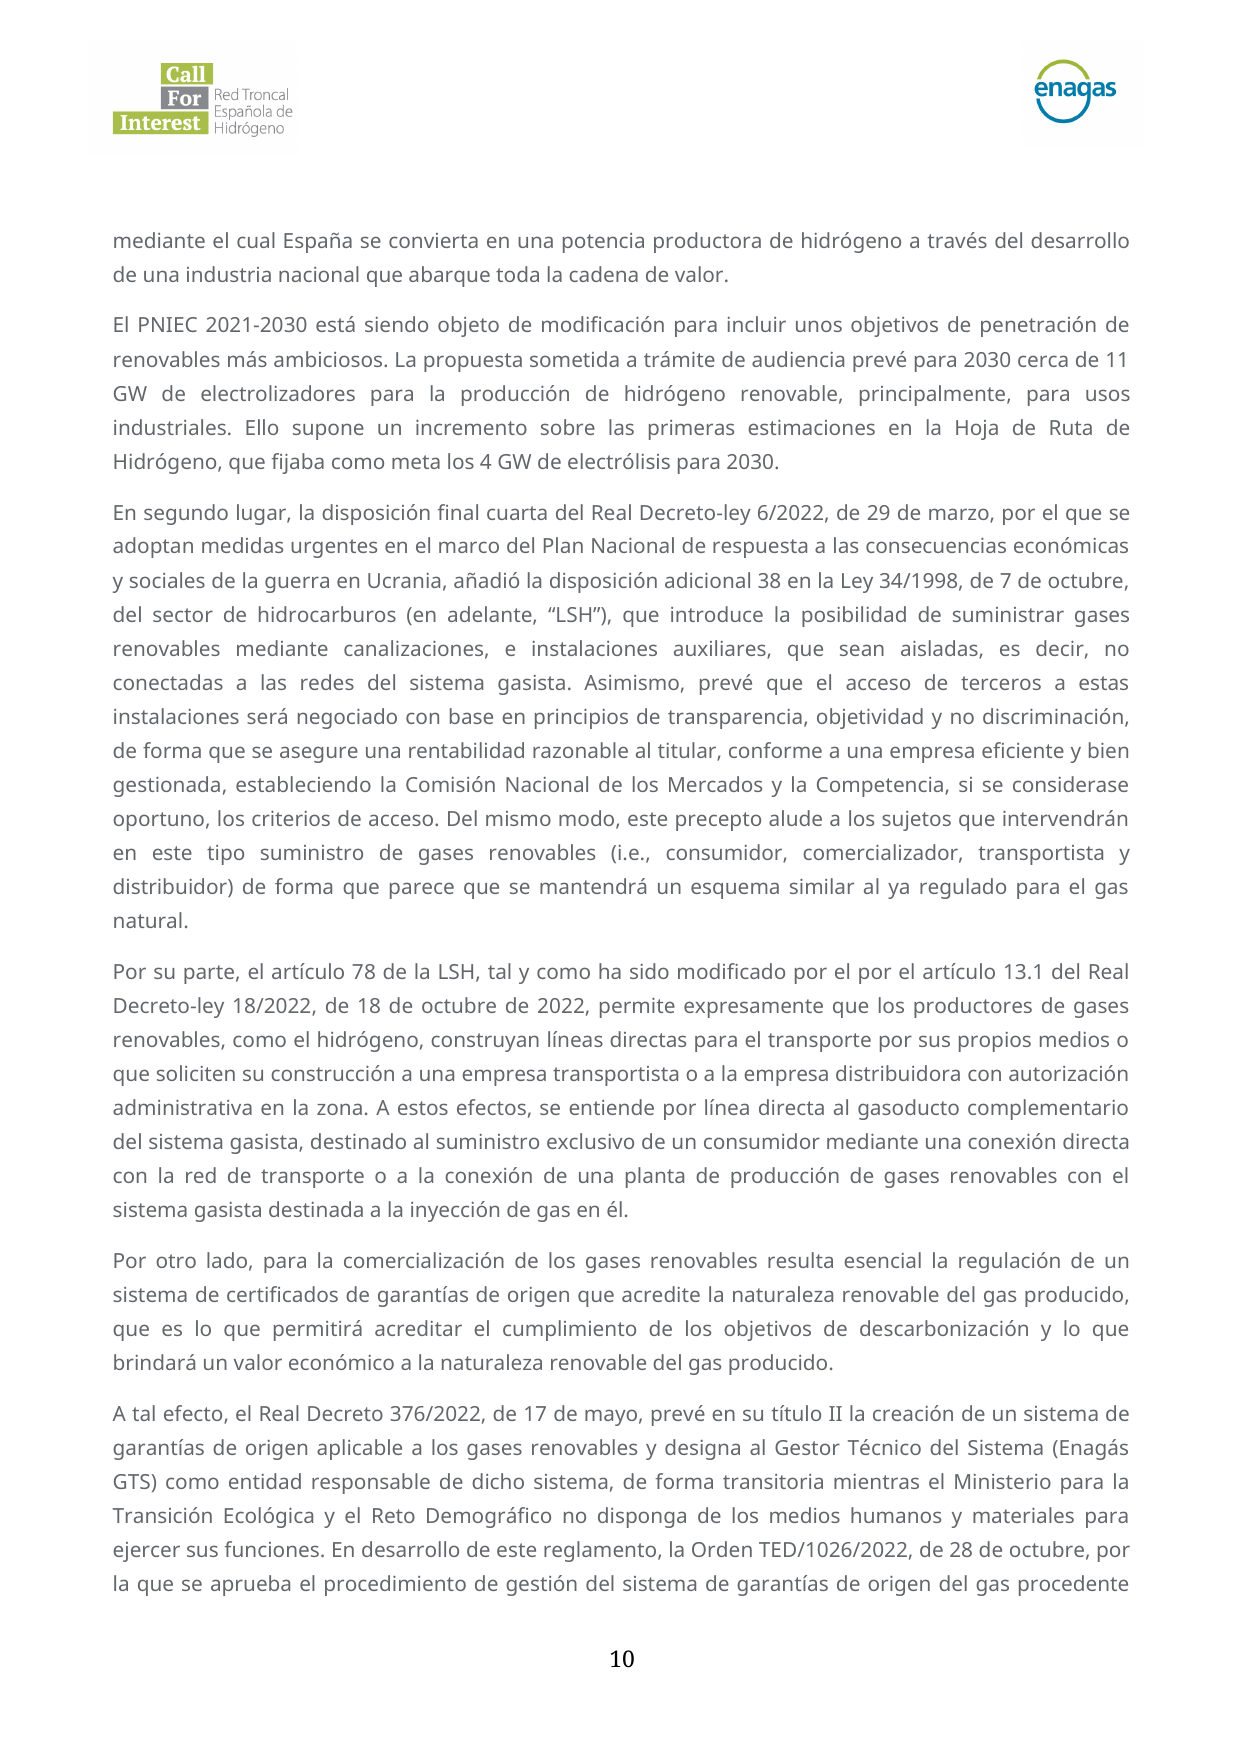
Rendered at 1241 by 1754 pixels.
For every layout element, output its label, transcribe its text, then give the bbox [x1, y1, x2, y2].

text En segundo lugar, la disposición final cuarta del Real Decreto-ley 6/2022, de 29 de marzo, por el que se adoptan medidas urgentes en el marco del Plan Nacional de respuesta a las consecuencias económicas y sociales de la guerra en Ucrania, añadió la disposición adicional 38 en la Ley 34/1998, de 7 de octubre, del sector de hidrocarburos (en adelante, “LSH”), que introduce la posibilidad de suministrar gases renovables mediante canalizaciones, e instalaciones auxiliares, que sean aisladas, es decir, no conectadas a las redes del sistema gasista. Asimismo, prevé que el acceso de terceros a estas instalaciones será negociado con base en principios de transparencia, objetividad y no discriminación, de forma que se asegure una rentabilidad razonable al titular, conforme a una empresa eficiente y bien gestionada, estableciendo la Comisión Nacional de los Mercados y la Competencia, si se considerase oportuno, los criterios de acceso. Del mismo modo, este precepto alude a los sujetos que intervendrán en este tipo suministro de gases renovables (i.e., consumidor, comercializador, transportista y distribuidor) de forma que parece que se mantendrá un esquema similar al ya regulado para el gas natural. [112, 498, 1131, 935]
text Por su parte, el artículo 78 de la LSH, tal y como ha sido modificado por el por el artículo 13.1 del Real Decreto-ley 18/2022, de 18 de octubre de 2022, permite expresamente que los productores de gases renovables, como el hidrógeno, construyan líneas directas para el transporte por sus propios medios o que soliciten su construcción a una empresa transportista o a la empresa distribuidora con autorización administrativa en la zona. A estos efectos, se entiende por línea directa al gasoducto complementario del sistema gasista, destinado al suministro exclusivo de un consumidor mediante una conexión directa con la red de transporte o a la conexión de una planta de producción de gases renovables con el sistema gasista destinada a la inyección de gas en él. [112, 957, 1131, 1224]
text El PNIEC 2021-2030 está siendo objeto de modificación para incluir unos objetivos de penetración de renovables más ambiciosos. La propuesta sometida a trámite de audiencia prevé para 2030 cerca de 11 GW de electrolizadores para la producción de hidrógeno renovable, principalmente, para usos industriales. Ello supone un incremento sobre las primeras estimaciones en la Hoja de Ruta de Hidrógeno, que fijaba como meta los 4 GW de electrólisis para 2030. [112, 311, 1131, 475]
picture [1022, 34, 1145, 148]
text Por otro lado, para la comercialización de los gases renovables resulta esencial la regulación de un sistema de certificados de garantías de origen que acredite la naturaleza renovable del gas producido, que es lo que permitirá acreditar el cumplimiento de los objetivos de descarbonización y lo que brindará un valor económico a la naturaleza renovable del gas producido. [112, 1246, 1131, 1377]
picture [87, 41, 303, 155]
